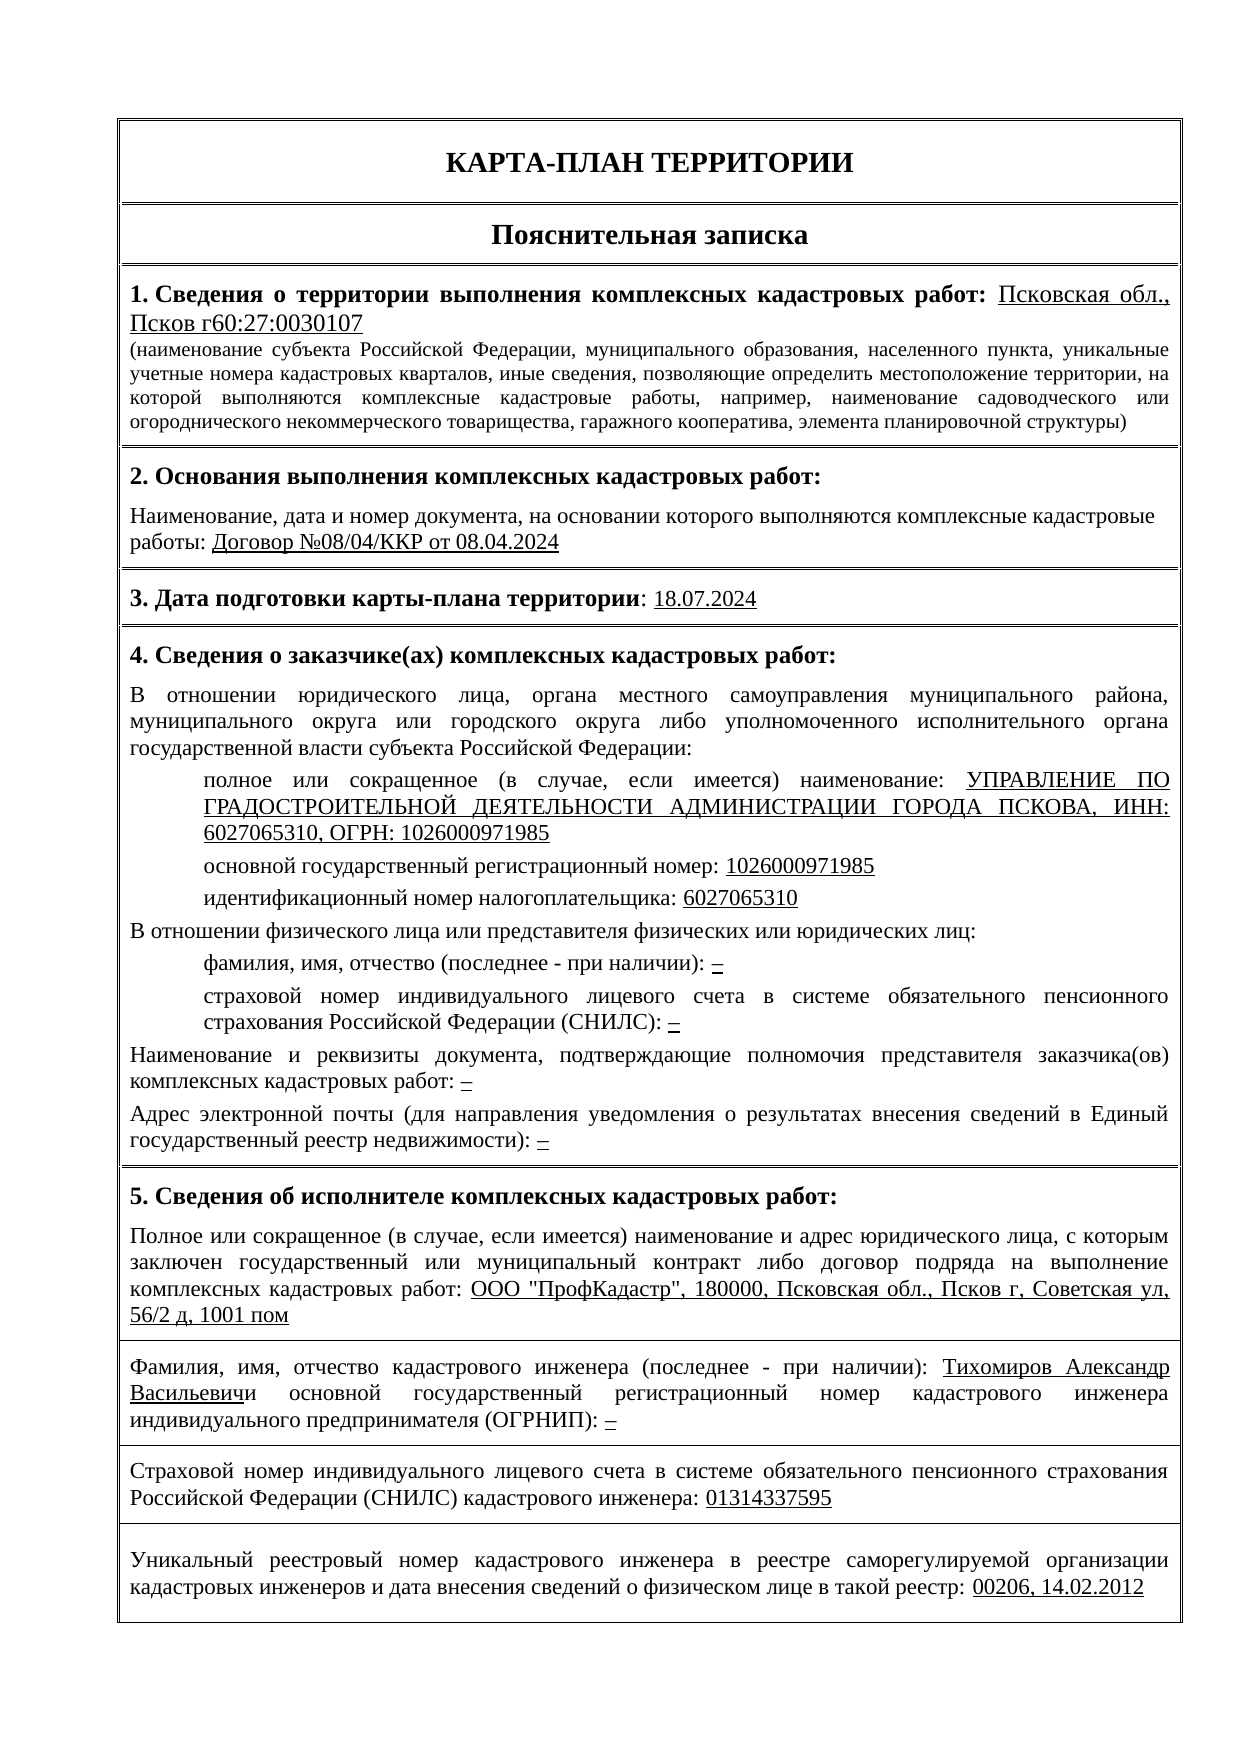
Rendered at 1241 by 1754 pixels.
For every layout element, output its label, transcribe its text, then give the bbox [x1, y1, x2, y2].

table_cell Пояснительная записка [120, 202, 1180, 263]
table_cell 4. Сведения о заказчике(ах) комплексных кадастровых работ: В отношении юридического лица, органа местного самоуправления муниципального района, муниципального округа или городского округа либо уполномоченного исполнительного органа государственной власти субъекта Российской Федерации: полное или сокращенное (в случае, если имеется) наименование: УПРАВЛЕНИЕ ПО ГРАДОСТРОИТЕЛЬНОЙ ДЕЯТЕЛЬНОСТИ АДМИНИСТРАЦИИ ГОРОДА ПСКОВА, ИНН: 6027065310, ОГРН: 1026000971985 основной государственный регистрационный номер: 1026000971985 идентификационный номер налогоплательщика: 6027065310 В отношении физического лица или представителя физических или юридических лиц: фамилия, имя, отчество (последнее - при наличии): – страховой номер индивидуального лицевого счета в системе обязательного пенсионного страхования Российской Федерации (СНИЛС): – Наименование и реквизиты документа, подтверждающие полномочия представителя заказчика(ов) комплексных кадастровых работ: – Адрес электронной почты (для направления уведомления о результатах внесения сведений в Единый государственный реестр недвижимости): – [118, 624, 1181, 1165]
table_cell Страховой номер индивидуального лицевого счета в системе обязательного пенсионного страхования Российской Федерации (СНИЛС) кадастрового инженера: 01314337595 [120, 1446, 1180, 1523]
table_cell Фамилия, имя, отчество кадастрового инженера (последнее - при наличии): Тихомиров Александр Васильевичи основной государственный регистрационный номер кадастрового инженера индивидуального предпринимателя (ОГРНИП): – [120, 1341, 1180, 1444]
table_header КАРТА-ПЛАН ТЕРРИТОРИИ [120, 121, 1180, 202]
table_cell Уникальный реестровый номер кадастрового инженера в реестре саморегулируемой организации кадастровых инженеров и дата внесения сведений о физическом лице в такой реестр: 00206, 14.02.2012 [120, 1524, 1180, 1622]
table_cell 1. Сведения о территории выполнения комплексных кадастровых работ: Псковская обл., Псков г60:27:0030107 (наименование субъекта Российской Федерации, муниципального образования, населенного пункта, уникальные учетные номера кадастровых кварталов, иные сведения, позволяющие определить местоположение территории, на которой выполняются комплексные кадастровые работы, например, наименование садоводческого или огороднического некоммерческого товарищества, гаражного кооператива, элемента планировочной структуры) [118, 263, 1181, 445]
table_cell 2. Основания выполнения комплексных кадастровых работ: Наименование, дата и номер документа, на основании которого выполняются комплексные кадастровые работы: Договор №08/04/ККР от 08.04.2024 [118, 445, 1181, 567]
table_cell 5. Сведения об исполнителе комплексных кадастровых работ: Полное или сокращенное (в случае, если имеется) наименование и адрес юридического лица, с которым заключен государственный или муниципальный контракт либо договор подряда на выполнение комплексных кадастровых работ: ООО "ПрофКадастр", 180000, Псковская обл., Псков г, Советская ул, 56/2 д, 1001 пом [118, 1165, 1181, 1340]
table_cell 3. Дата подготовки карты-плана территории: 18.07.2024 [118, 567, 1181, 624]
